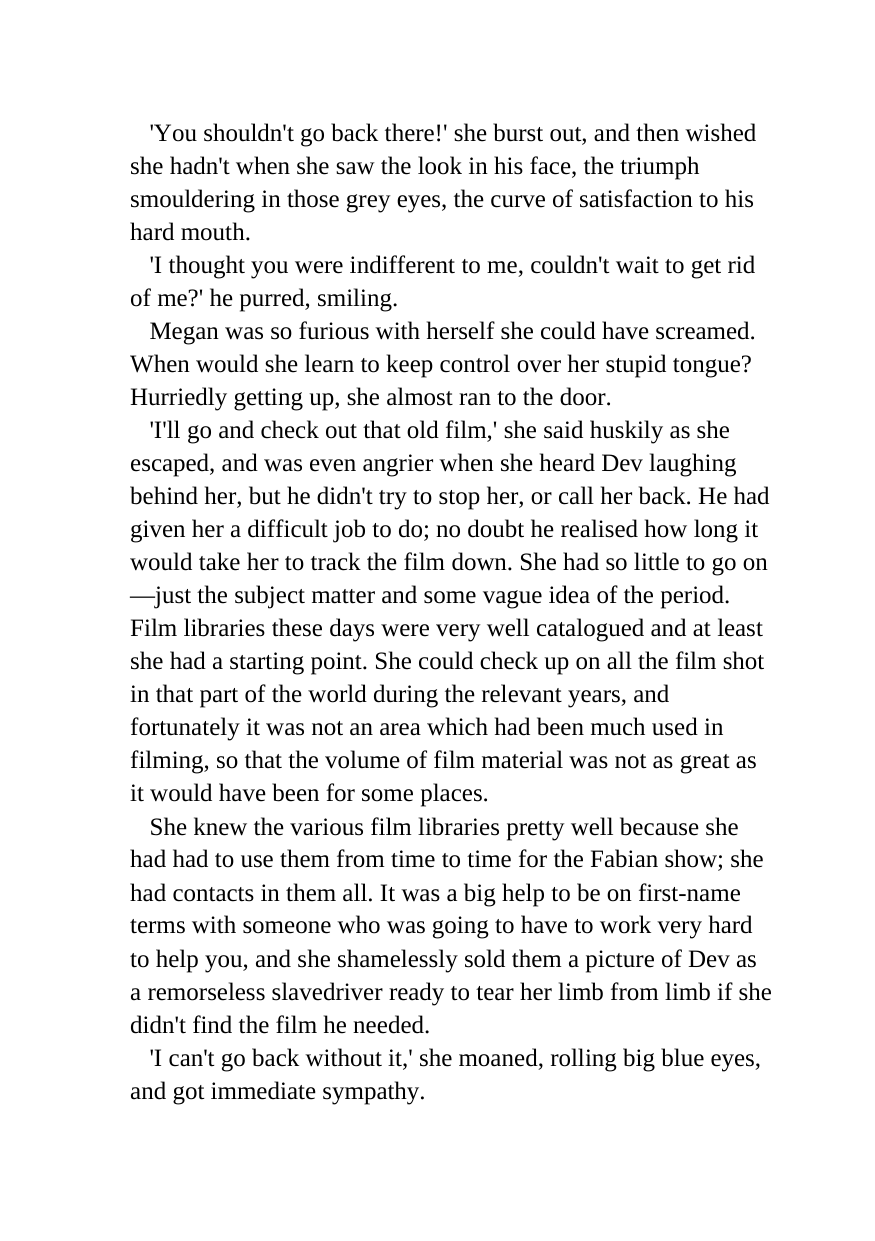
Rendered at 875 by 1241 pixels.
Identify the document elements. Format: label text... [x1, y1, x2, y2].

text She knew the various film libraries pretty well because she had had to use them from time to time for the Fabian show; she had contacts in them all. It was a big help to be on first-name terms with someone who was going to have to work very hard to help you, and she shamelessly sold them a picture of Dev as a remorseless slavedriver ready to tear her limb from limb if she didn't find the film he needed. [130, 812, 774, 1038]
text 'You shouldn't go back there!' she burst out, and then wished she hadn't when she saw the look in his face, the triumph smouldering in those grey eyes, the curve of satisfaction to his hard mouth. [130, 118, 774, 246]
text 'I thought you were indifferent to me, couldn't wait to get rid of me?' he purred, smiling. [130, 250, 774, 312]
text 'I can't go back without it,' she moaned, rolling big blue eyes, and got immediate sympathy. [130, 1043, 774, 1104]
text 'I'll go and check out that old film,' she said huskily as she escaped, and was even angrier when she heard Dev laughing behind her, but he didn't try to stop her, or call her back. He had given her a difficult job to do; no doubt he realised how long it would take her to track the film down. She had so little to go on—just the subject matter and some vague idea of the period. Film libraries these days were very well catalogued and at least she had a starting point. She could check up on all the film shot in that part of the world during the relevant years, and fortunately it was not an area which had been much used in filming, so that the volume of film material was not as great as it would have been for some places. [130, 415, 774, 807]
text Megan was so furious with herself she could have screamed. When would she learn to keep control over her stupid tongue? Hurriedly getting up, she almost ran to the door. [130, 316, 774, 411]
